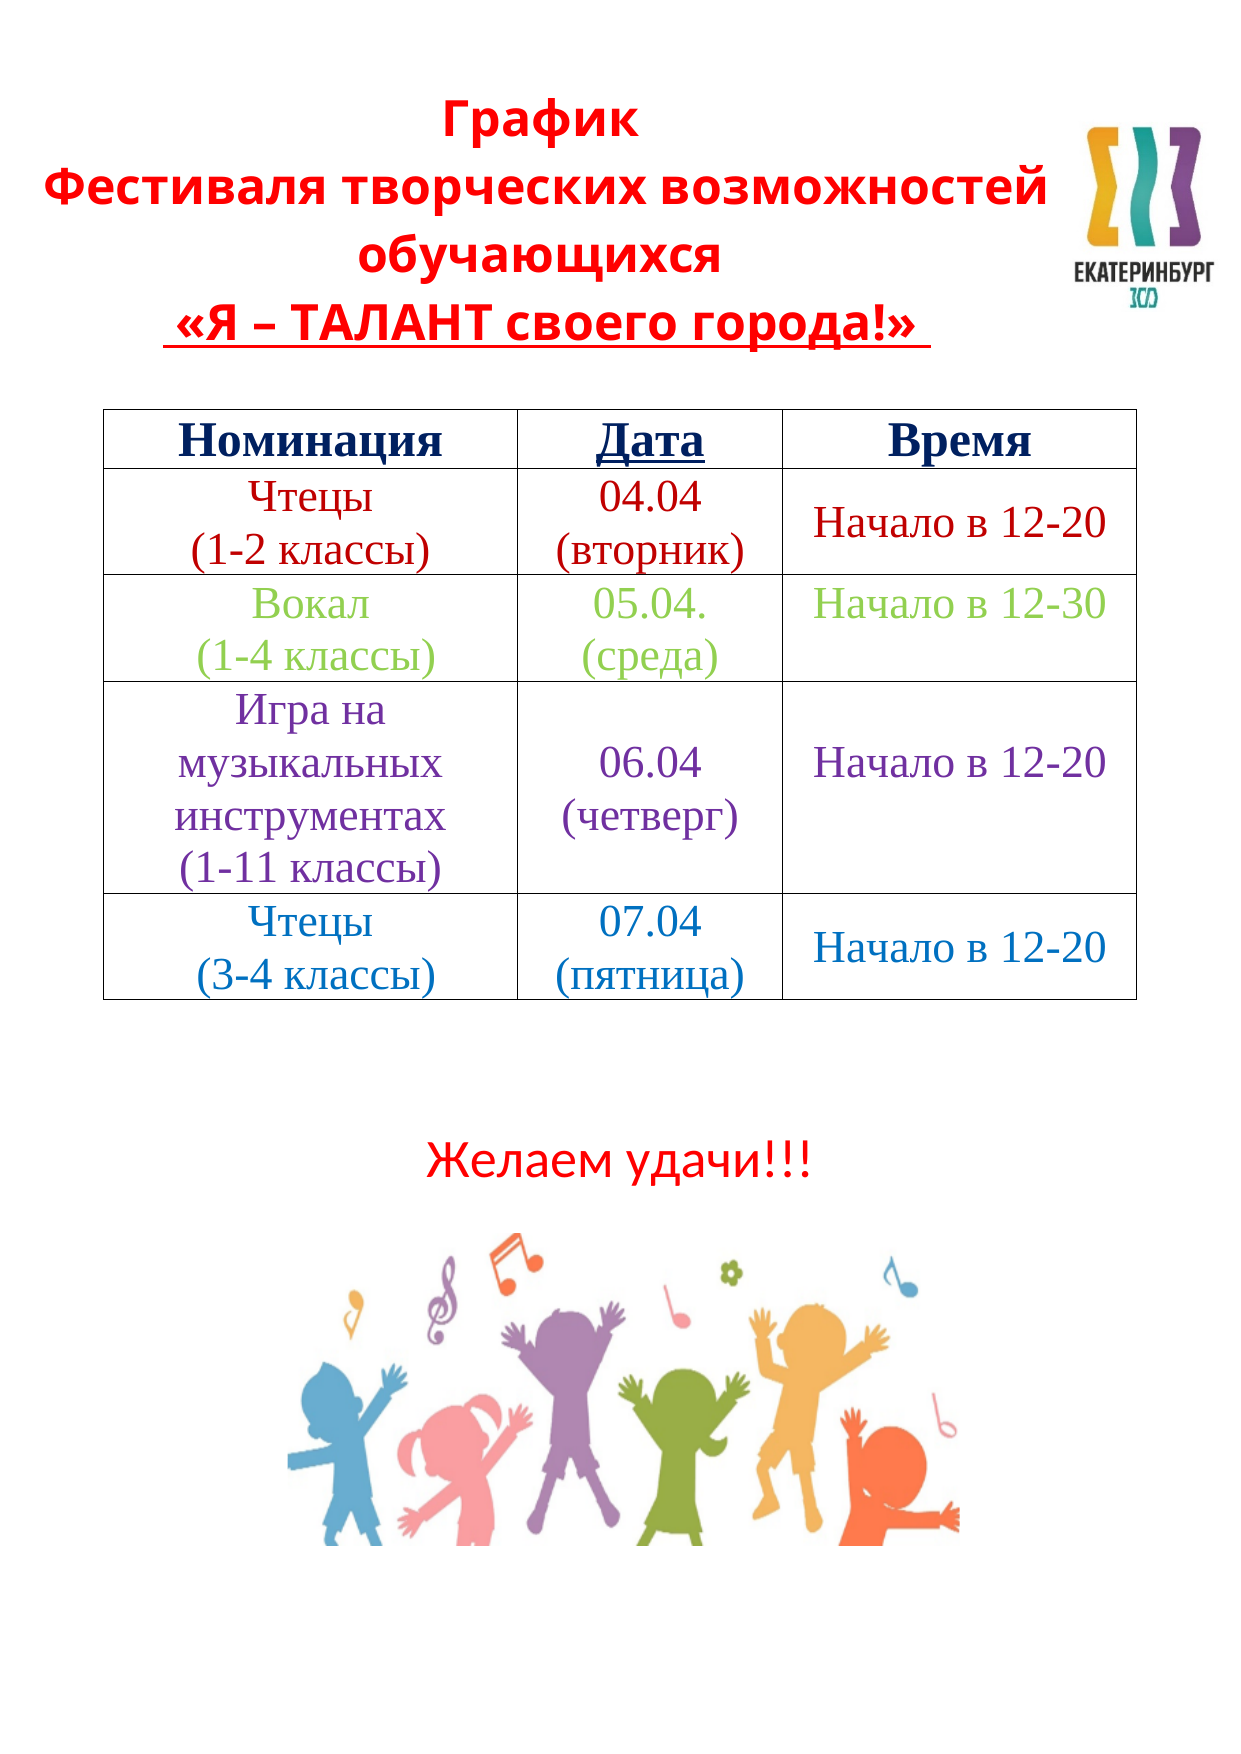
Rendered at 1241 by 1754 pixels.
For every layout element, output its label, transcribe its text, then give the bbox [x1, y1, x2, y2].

table_cell 07.04 (пятница) [518, 894, 782, 999]
text «Я – ТАЛАНТ своего города!» [29, 287, 1211, 355]
table_header Дата [518, 410, 782, 468]
table_cell Начало в 12-20 [783, 682, 1136, 892]
table_cell Вокал (1-4 классы) [104, 575, 517, 681]
text График [29, 83, 1211, 151]
picture [287, 1232, 963, 1546]
table_cell 05.04. (среда) [518, 575, 782, 681]
text Желаем удачи!!! [29, 1125, 1211, 1191]
table_header Время [783, 410, 1136, 468]
table_cell 06.04 (четверг) [518, 682, 782, 892]
text Фестиваля творческих возможностей обучающихся [29, 151, 1068, 287]
table_cell Чтецы (1-2 классы) [104, 469, 517, 574]
table_header Номинация [104, 410, 517, 468]
table_cell 04.04 (вторник) [518, 469, 782, 574]
picture [1068, 111, 1225, 308]
table_cell Начало в 12-20 [783, 894, 1136, 999]
table_cell Чтецы (3-4 классы) [104, 894, 517, 999]
table_cell Игра на музыкальных инструментах (1-11 классы) [104, 682, 517, 892]
table_cell Начало в 12-20 [783, 469, 1136, 574]
table_cell Начало в 12-30 [783, 575, 1136, 681]
